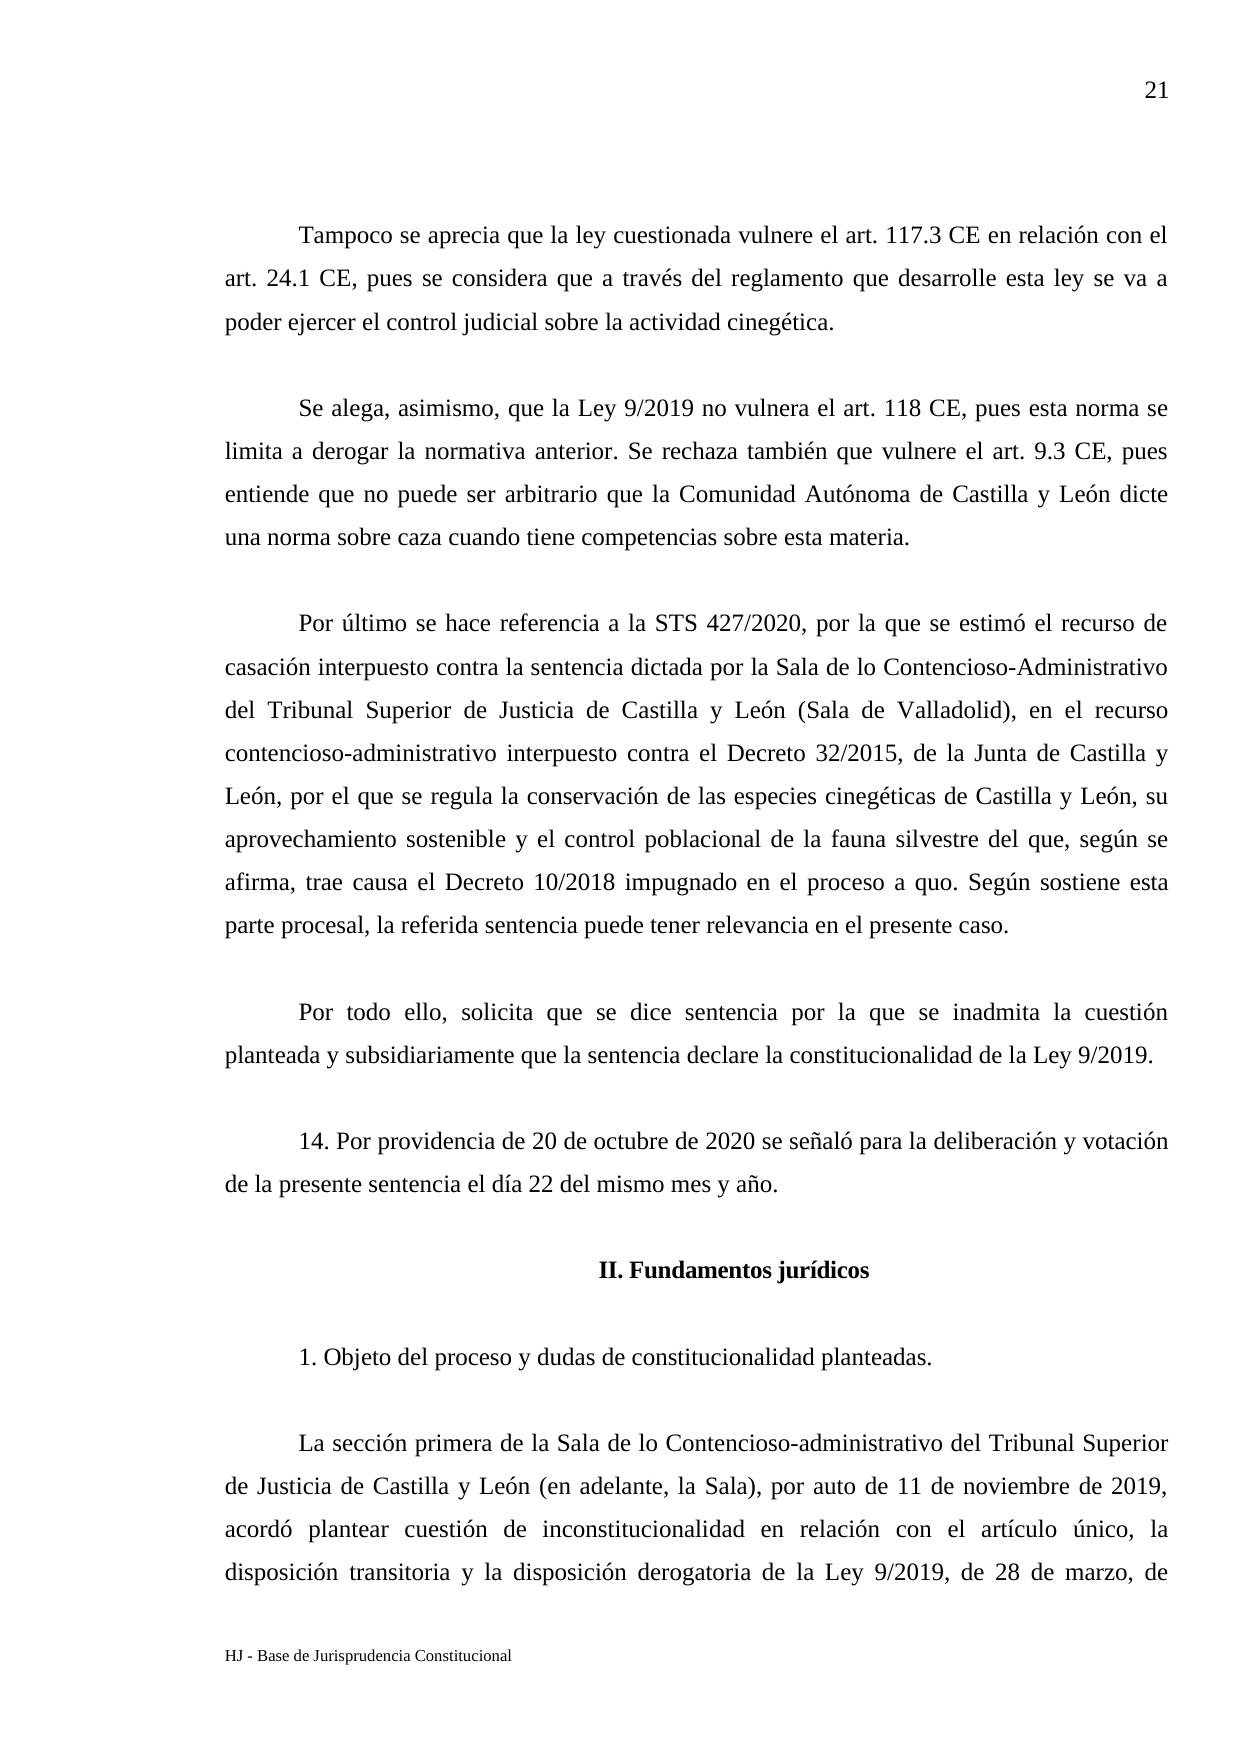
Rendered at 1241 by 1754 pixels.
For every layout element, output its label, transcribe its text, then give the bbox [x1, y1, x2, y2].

text Por último se hace referencia a la STS 427/2020, por la que se estimó el recurso de casación interpuesto contra la sentencia dictada por la Sala de lo Contencioso-Administrativo del Tribunal Superior de Justicia de Castilla y León (Sala de Valladolid), en el recurso contencioso-administrativo interpuesto contra el Decreto 32/2015, de la Junta de Castilla y León, por el que se regula la conservación de las especies cinegéticas de Castilla y León, su aprovechamiento sostenible y el control poblacional de la fauna silvestre del que, según se afirma, trae causa el Decreto 10/2018 impugnado en el proceso a quo. Según sostiene esta parte procesal, la referida sentencia puede tener relevancia en el presente caso. [224, 608, 1169, 939]
subtitle II. Fundamentos jurídicos [224, 1255, 1169, 1284]
text Tampoco se aprecia que la ley cuestionada vulnere el art. 117.3 CE en relación con el art. 24.1 CE, pues se considera que a través del reglamento que desarrolle esta ley se va a poder ejercer el control judicial sobre la actividad cinegética. [224, 220, 1169, 335]
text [224, 1428, 1169, 1586]
text 1. Objeto del proceso y dudas de constitucionalidad planteadas. [224, 1342, 1169, 1370]
text Se alega, asimismo, que la Ley 9/2019 no vulnera el art. 118 CE, pues esta norma se limita a derogar la normativa anterior. Se rechaza también que vulnere el art. 9.3 CE, pues entiende que no puede ser arbitrario que la Comunidad Autónoma de Castilla y León dicte una norma sobre caza cuando tiene competencias sobre esta materia. [224, 393, 1169, 551]
text 14. Por providencia de 20 de octubre de 2020 se señaló para la deliberación y votación de la presente sentencia el día 22 del mismo mes y año. [224, 1126, 1169, 1198]
text Por todo ello, solicita que se dice sentencia por la que se inadmita la cuestión planteada y subsidiariamente que la sentencia declare la constitucionalidad de la Ley 9/2019. [224, 997, 1169, 1068]
